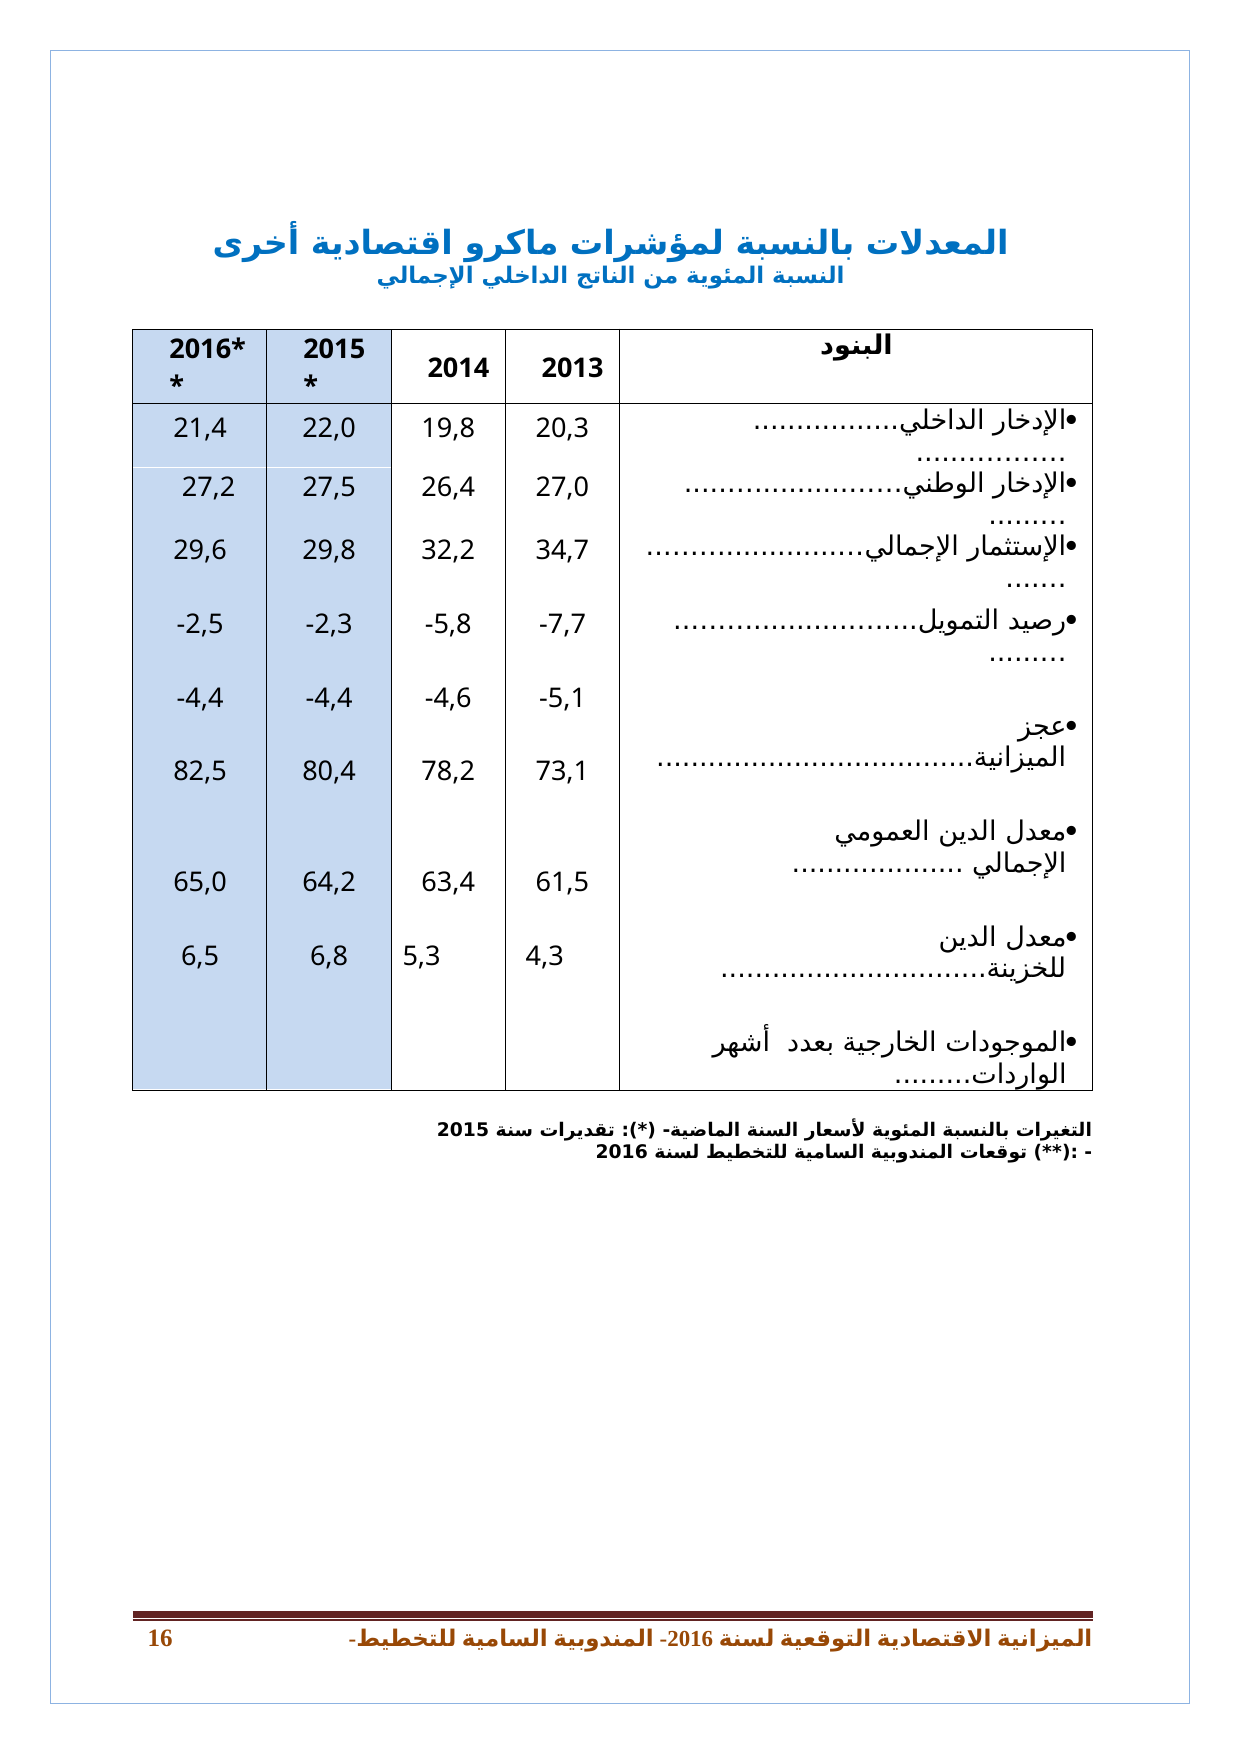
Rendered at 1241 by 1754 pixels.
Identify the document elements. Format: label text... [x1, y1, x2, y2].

table_cell -7,7 -5,1 73,1 61,5 4,3 [506, 604, 619, 1089]
table_header 2015* [267, 330, 391, 403]
table_cell -2,3 -4,4 80,4 64,2 6,8 [267, 604, 391, 1089]
table_cell الإدخار الداخلي.................…………..... [620, 404, 1092, 467]
table_cell الإستثمار الإجمالي…..............……..….... [620, 531, 1092, 604]
table_cell 27,5 [267, 468, 391, 531]
table_cell 19,8 [392, 404, 505, 467]
table_cell 21,4 [133, 404, 266, 467]
table_cell 27,0 [506, 468, 619, 531]
text النسبة المئوية من الناتج الداخلي الإجمالي [133, 262, 1088, 289]
text - :(**) توقعات المندوبية السامية للتخطيط لسنة 2016 [133, 1141, 1093, 1163]
table_cell 29,8 [267, 531, 391, 604]
table_header 2014 [392, 330, 505, 403]
table_cell -2,5 -4,4 82,5 65,0 6,5 [133, 604, 266, 1089]
text المعدلات بالنسبة لمؤشرات ماكرو اقتصادية أخرى [133, 223, 1088, 262]
table_header البنود [620, 330, 1092, 403]
table_cell 22,0 [267, 404, 391, 467]
table_cell رصيد التمويل.....…............……..…...... عجز الميزانية..................................... معدل الدين العمومي الإجمالي .................... معدل الدين للخزينة............................... الموجودات الخارجية بعدد أشهر الواردات......... [620, 604, 1092, 1089]
table_cell 20,3 [506, 404, 619, 467]
table_cell 34,7 [506, 531, 619, 604]
table_cell 32,2 [392, 531, 505, 604]
table_cell 27,2 [133, 468, 266, 531]
table_cell 26,4 [392, 468, 505, 531]
text التغيرات بالنسبة المئوية لأسعار السنة الماضية- (*): تقديرات سنة 2015 [133, 1119, 1093, 1141]
table_header 2013 [506, 330, 619, 403]
table_cell -5,8 -4,6 78,2 63,4 5,3 [392, 604, 505, 1089]
table_header 2016** [133, 330, 266, 403]
table_cell 29,6 [133, 531, 266, 604]
table_cell الإدخار الوطني……...........….....…...... [620, 468, 1092, 531]
